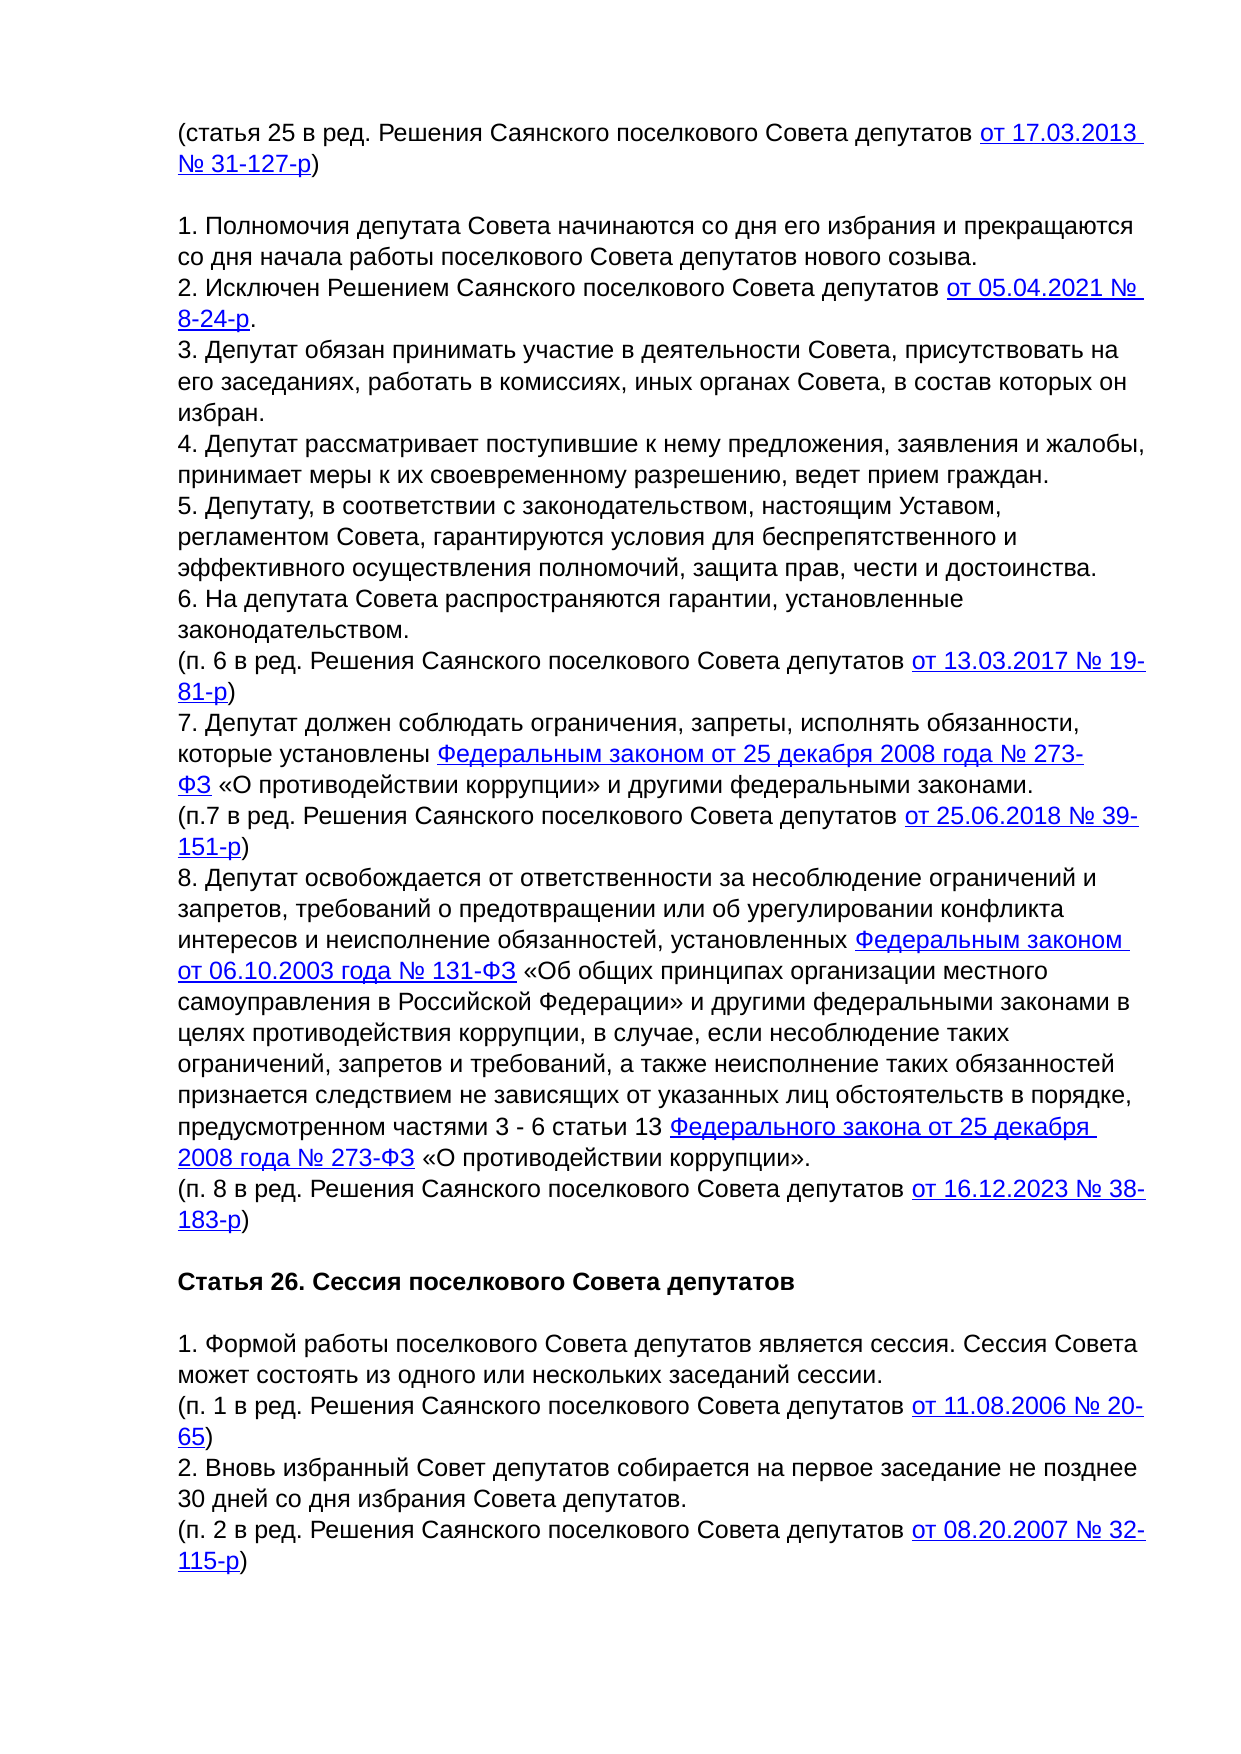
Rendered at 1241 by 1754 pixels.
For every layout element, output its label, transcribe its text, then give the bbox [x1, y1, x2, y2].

text 7. Депутат должен соблюдать ограничения, запреты, исполнять обязанности, которые установлены Федеральным законом от 25 декабря 2008 года № 273-ФЗ «О противодействии коррупции» и другими федеральными законами. [177, 708, 1152, 799]
text 2. Вновь избранный Совет депутатов собирается на первое заседание не позднее 30 дней со дня избрания Совета депутатов. [177, 1453, 1152, 1513]
text 4. Депутат рассматривает поступившие к нему предложения, заявления и жалобы, принимает меры к их своевременному разрешению, ведет прием граждан. [177, 428, 1152, 488]
text 2. Исключен Решением Саянского поселкового Совета депутатов от 05.04.2021 № 8-24-р. [177, 273, 1152, 333]
text (п. 6 в ред. Решения Саянского поселкового Совета депутатов от 13.03.2017 № 19-81-р) [177, 646, 1152, 706]
text 8. Депутат освобождается от ответственности за несоблюдение ограничений и запретов, требований о предотвращении или об урегулировании конфликта интересов и неисполнение обязанностей, установленных Федеральным законом от 06.10.2003 года № 131-ФЗ «Об общих принципах организации местного самоуправления в Российской Федерации» и другими федеральными законами в целях противодействия коррупции, в случае, если несоблюдение таких ограничений, запретов и требований, а также неисполнение таких обязанностей признается следствием не зависящих от указанных лиц обстоятельств в порядке, предусмотренном частями 3 - 6 статьи 13 Федерального закона от 25 декабря 2008 года № 273-ФЗ «О противодействии коррупции». [177, 863, 1152, 1171]
text 6. На депутата Совета распространяются гарантии, установленные законодательством. [177, 584, 1152, 643]
text (п.7 в ред. Решения Саянского поселкового Совета депутатов от 25.06.2018 № 39-151-р) [177, 801, 1152, 861]
text Статья 26. Сессия поселкового Совета депутатов [177, 1267, 1152, 1295]
text (п. 1 в ред. Решения Саянского поселкового Совета депутатов от 11.08.2006 № 20-65) [177, 1391, 1152, 1451]
text 5. Депутату, в соответствии с законодательством, настоящим Уставом, регламентом Совета, гарантируются условия для беспрепятственного и эффективного осуществления полномочий, защита прав, чести и достоинства. [177, 491, 1152, 581]
text (п. 8 в ред. Решения Саянского поселкового Совета депутатов от 16.12.2023 № 38-183-р) [177, 1173, 1152, 1233]
text (статья 25 в ред. Решения Саянского поселкового Совета депутатов от 17.03.2013 № 31-127-р) [177, 118, 1152, 178]
text 3. Депутат обязан принимать участие в деятельности Совета, присутствовать на его заседаниях, работать в комиссиях, иных органах Совета, в состав которых он избран. [177, 335, 1152, 426]
text 1. Формой работы поселкового Совета депутатов является сессия. Сессия Совета может состоять из одного или нескольких заседаний сессии. [177, 1329, 1152, 1388]
text (п. 2 в ред. Решения Саянского поселкового Совета депутатов от 08.20.2007 № 32-115-р) [177, 1515, 1152, 1575]
text 1. Полномочия депутата Совета начинаются со дня его избрания и прекращаются со дня начала работы поселкового Совета депутатов нового созыва. [177, 211, 1152, 271]
